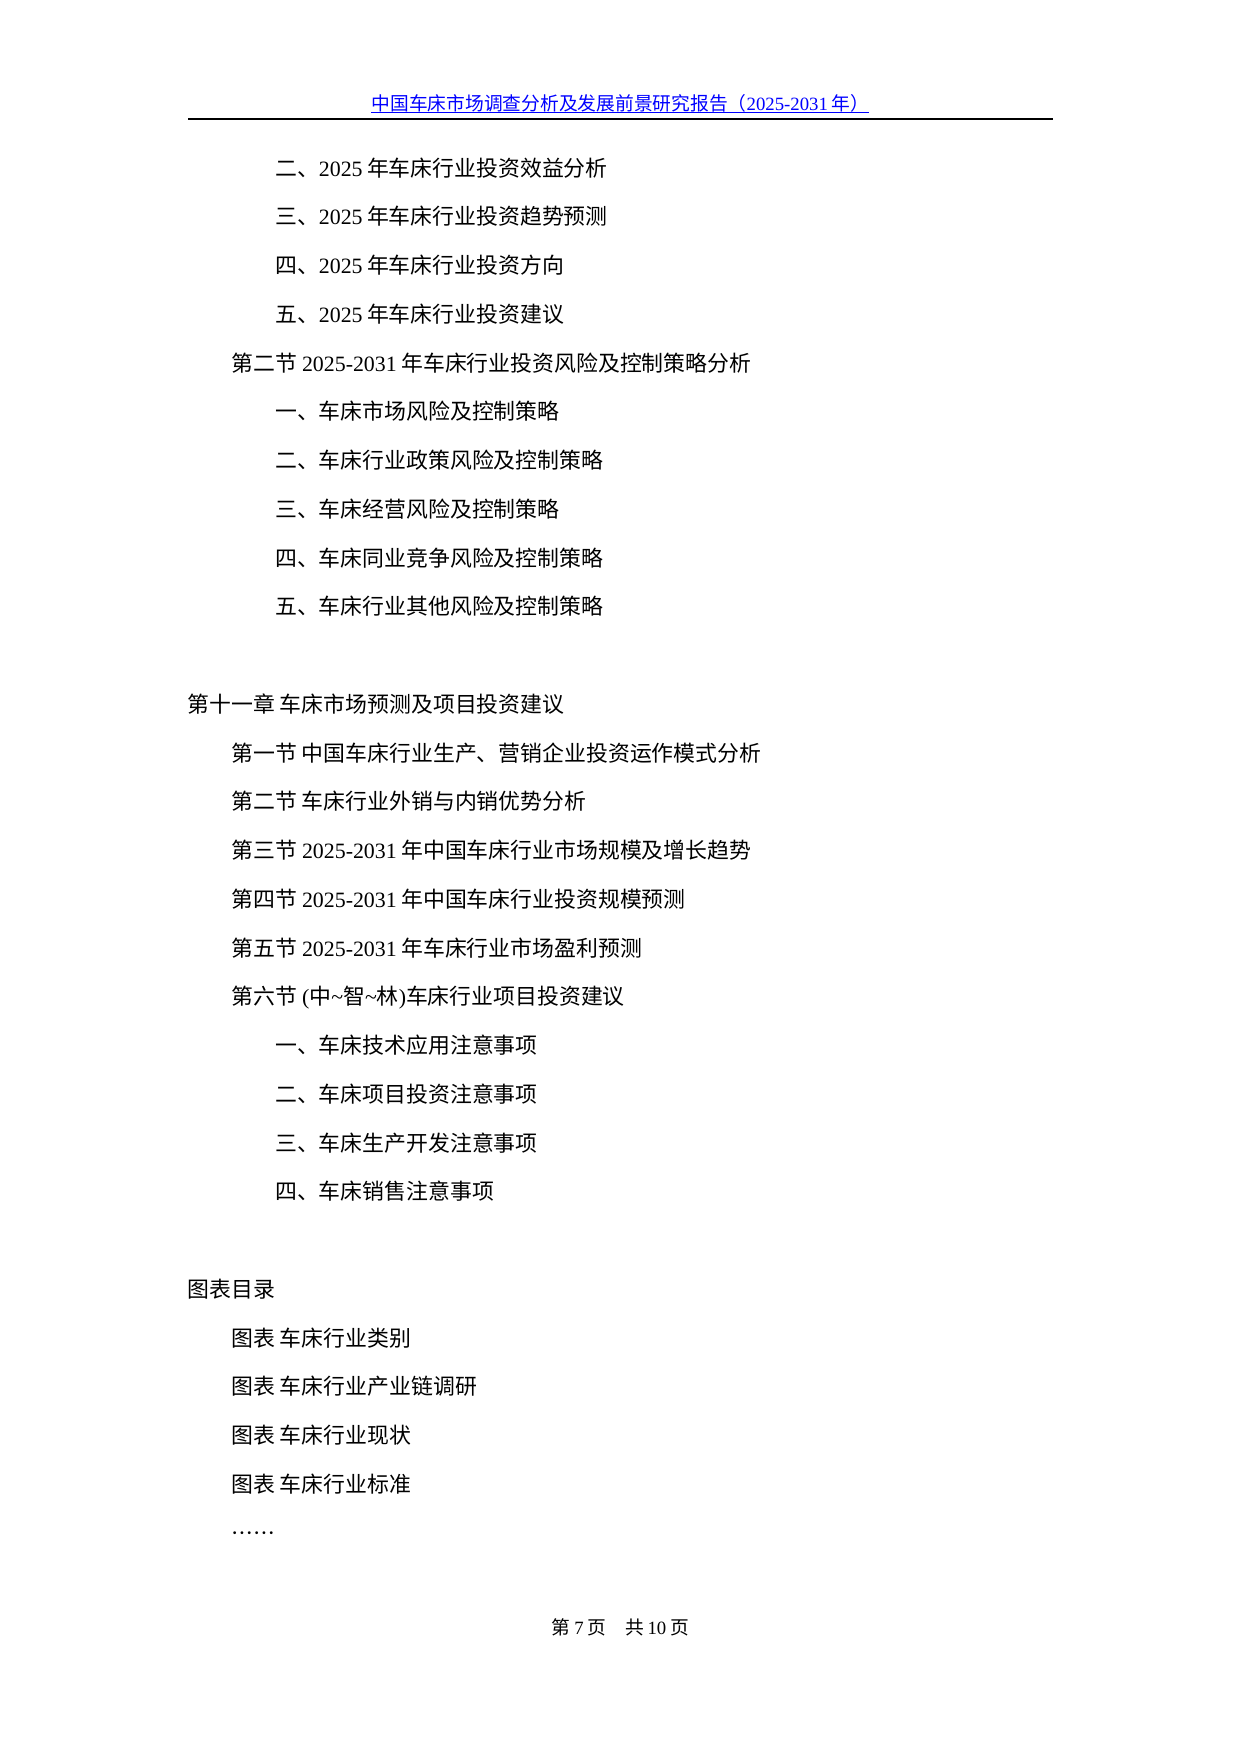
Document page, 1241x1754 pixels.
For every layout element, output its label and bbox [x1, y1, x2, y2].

text [187, 150, 1053, 1548]
